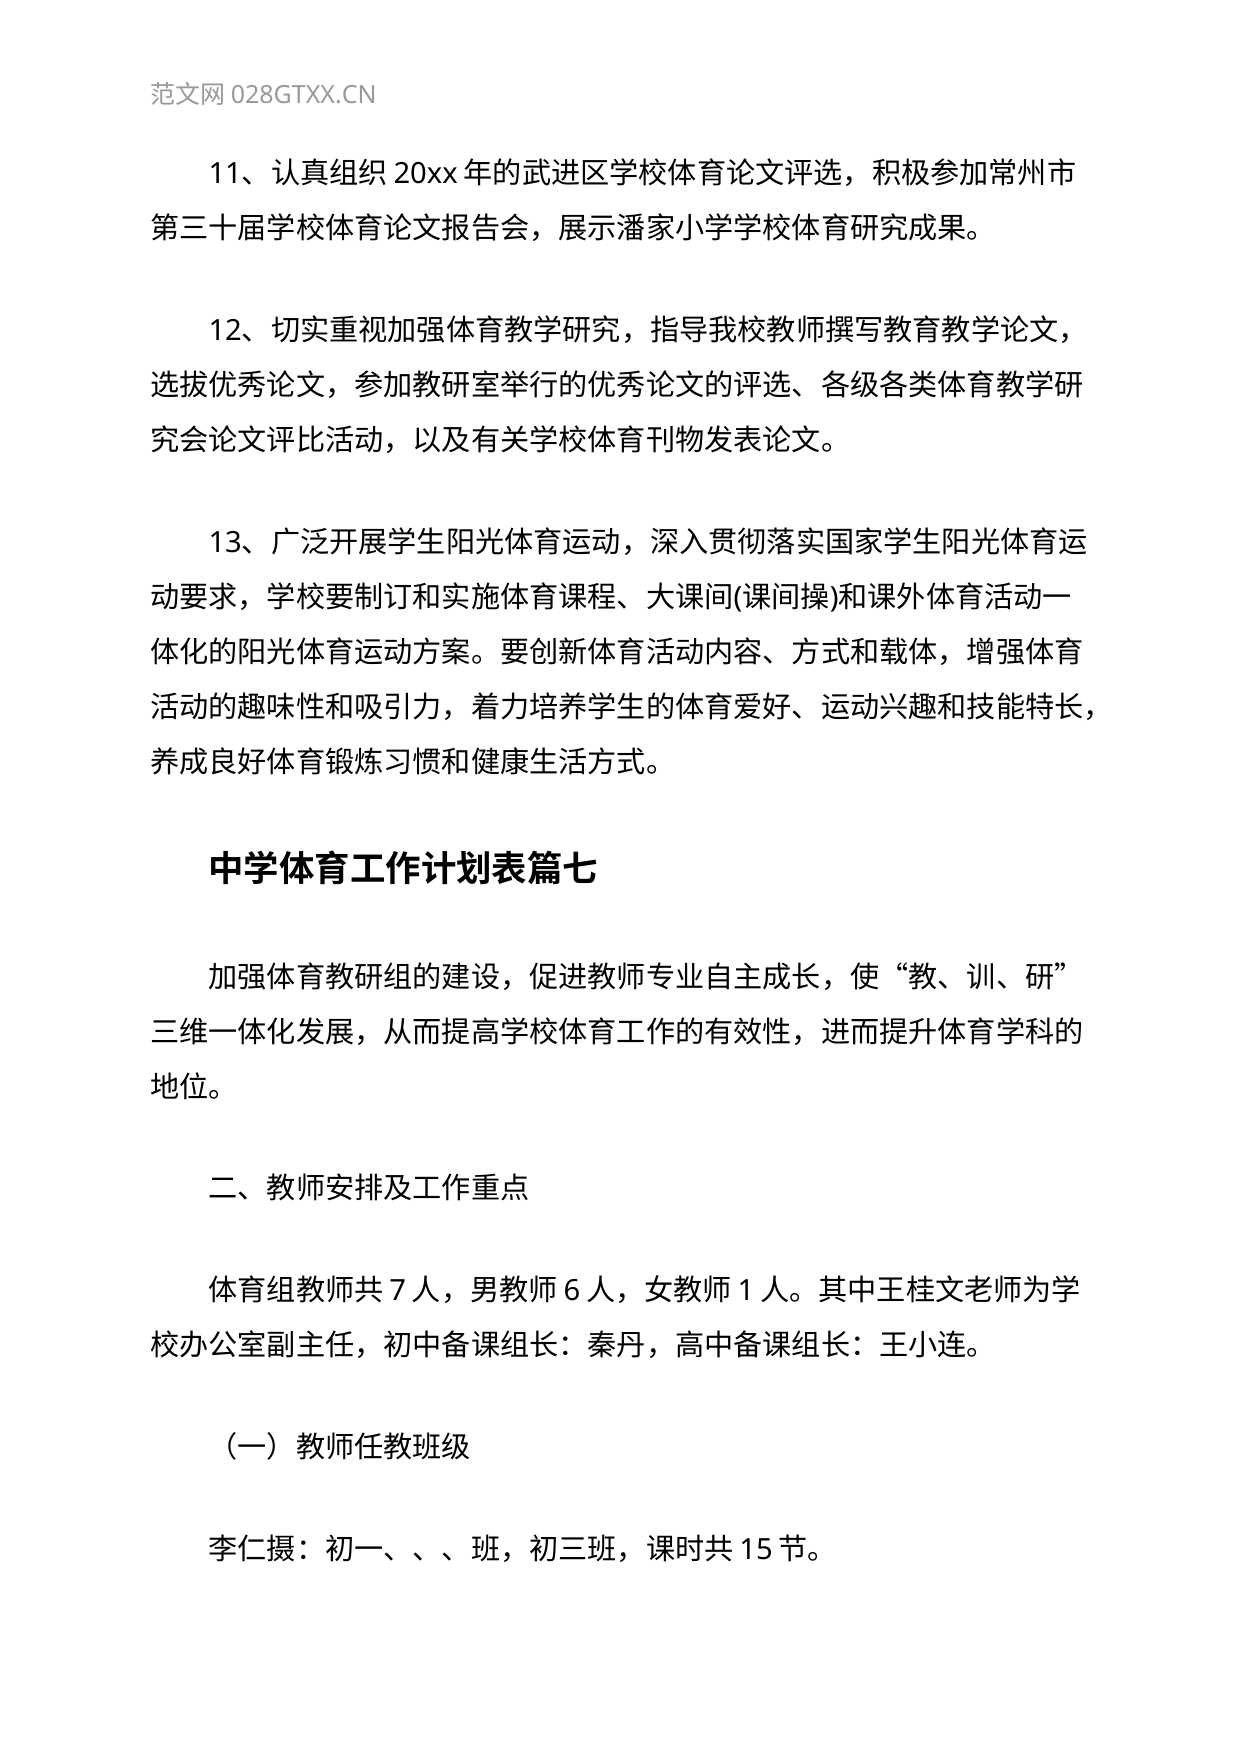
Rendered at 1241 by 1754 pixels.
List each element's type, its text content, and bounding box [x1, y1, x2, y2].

text 中学体育工作计划表篇七 [150, 840, 1090, 891]
text 二、教师安排及工作重点 [150, 1165, 1090, 1207]
text 加强体育教研组的建设，促进教师专业自主成长，使“教、训、研”三维一体化发展，从而提高学校体育工作的有效性，进而提升体育学科的地位。 [150, 953, 1090, 1106]
text 12、切实重视加强体育教学研究，指导我校教师撰写教育教学论文，选拔优秀论文，参加教研室举行的优秀论文的评选、各级各类体育教学研究会论文评比活动，以及有关学校体育刊物发表论文。 [150, 307, 1090, 459]
text 13、广泛开展学生阳光体育运动，深入贯彻落实国家学生阳光体育运动要求，学校要制订和实施体育课程、大课间(课间操)和课外体育活动一体化的阳光体育运动方案。要创新体育活动内容、方式和载体，增强体育活动的趣味性和吸引力，着力培养学生的体育爱好、运动兴趣和技能特长，养成良好体育锻炼习惯和健康生活方式。 [150, 518, 1090, 781]
text （一）教师任教班级 [150, 1423, 1090, 1466]
text 11、认真组织20xx年的武进区学校体育论文评选，积极参加常州市第三十届学校体育论文报告会，展示潘家小学学校体育研究成果。 [150, 150, 1090, 247]
text 体育组教师共7人，男教师6人，女教师1人。其中王桂文老师为学校办公室副主任，初中备课组长：秦丹，高中备课组长：王小连。 [150, 1267, 1090, 1364]
text 李仁摄：初一、、、班，初三班，课时共15节。 [150, 1525, 1090, 1568]
